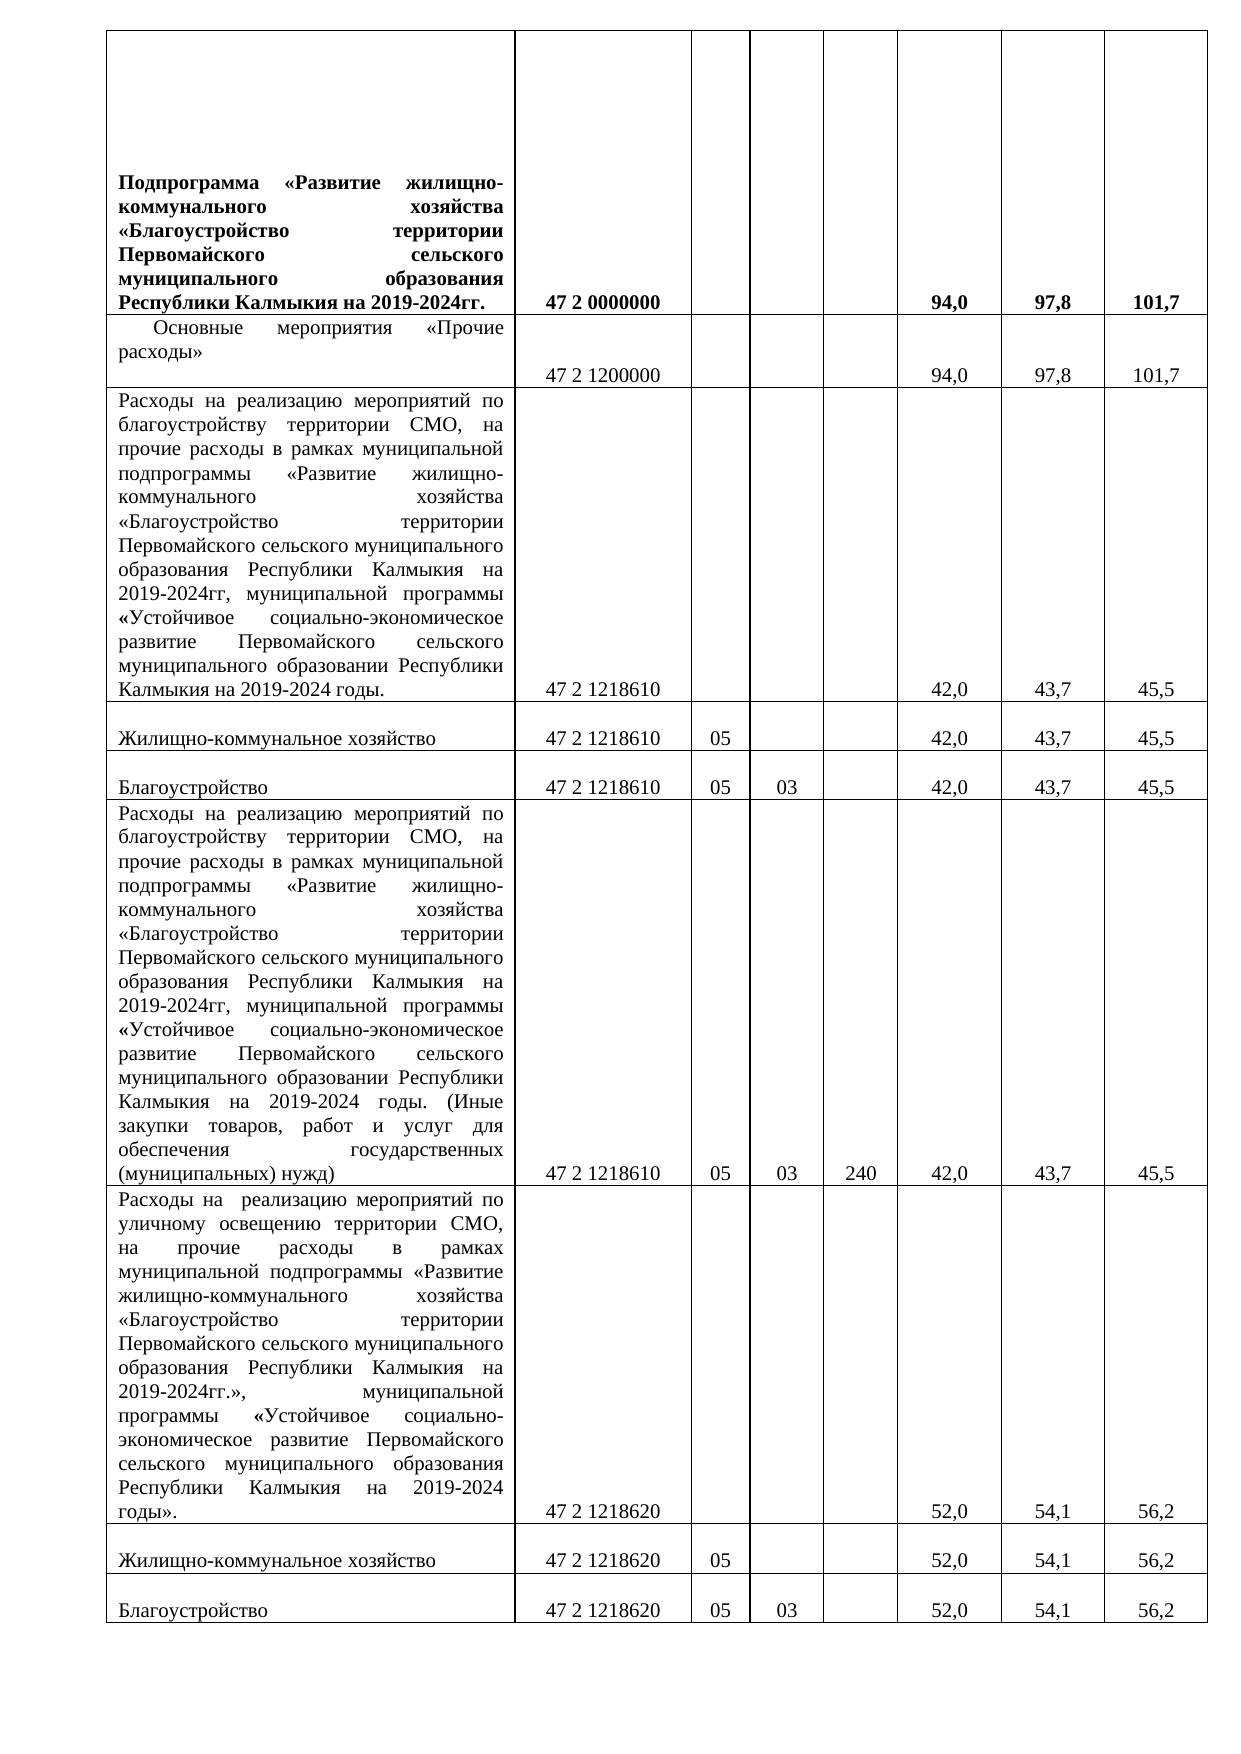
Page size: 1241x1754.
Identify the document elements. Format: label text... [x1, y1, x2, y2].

table_cell [751, 702, 823, 750]
table_cell 43,7 [1002, 800, 1104, 1185]
table_cell 47 2 1218610 [516, 388, 691, 701]
table_cell 54,1 [1002, 1186, 1104, 1523]
table_cell 56,2 [1105, 1524, 1207, 1572]
table_cell 52,0 [898, 1574, 1001, 1622]
table_cell [751, 31, 823, 314]
table_cell 94,0 [898, 315, 1001, 387]
table_cell Расходы на реализацию мероприятий по уличному освещению территории СМО, на прочие расходы в рамках муниципальной подпрограммы «Развитие жилищно-коммунального хозяйства «Благоустройство территории Первомайского сельского муниципального образования Республики Калмыкия на 2019-2024гг.», муниципальной программы «Устойчивое социально-экономическое развитие Первомайского сельского муниципального образования Республики Калмыкия на 2019-2024 годы». [107, 1186, 514, 1523]
table_cell 05 [692, 800, 749, 1185]
table_cell [751, 388, 823, 701]
table_cell [692, 315, 749, 387]
table_cell [692, 31, 749, 314]
table_cell 03 [751, 800, 823, 1185]
table_cell [824, 751, 897, 799]
table_cell Жилищно-коммунальное хозяйство [107, 1524, 514, 1572]
table_cell 56,2 [1105, 1186, 1207, 1523]
table_cell 47 2 1200000 [516, 315, 691, 387]
table_cell 97,8 [1002, 31, 1104, 314]
table_cell 43,7 [1002, 388, 1104, 701]
table_cell 240 [824, 800, 897, 1185]
table_cell 47 2 1218620 [516, 1186, 691, 1523]
table_cell [824, 31, 897, 314]
table_cell [692, 1186, 749, 1523]
table_cell 47 2 1218610 [516, 702, 691, 750]
table_cell 45,5 [1105, 800, 1207, 1185]
table_cell 47 2 0000000 [516, 31, 691, 314]
table_cell 42,0 [898, 388, 1001, 701]
table_cell 05 [692, 1524, 749, 1572]
table_cell 54,1 [1002, 1524, 1104, 1572]
table_cell [751, 315, 823, 387]
table_cell [824, 388, 897, 701]
table_cell 47 2 1218620 [516, 1574, 691, 1622]
table_cell Основные мероприятия «Прочие расходы» [107, 315, 514, 387]
table_cell 101,7 [1105, 315, 1207, 387]
table_cell 03 [751, 1574, 823, 1622]
table_cell 43,7 [1002, 702, 1104, 750]
table_cell Подпрограмма «Развитие жилищно-коммунального хозяйства «Благоустройство территории Первомайского сельского муниципального образования Республики Калмыкия на 2019-2024гг. [107, 31, 514, 314]
table_cell 45,5 [1105, 702, 1207, 750]
table_cell 05 [692, 1574, 749, 1622]
table_cell 47 2 1218620 [516, 1524, 691, 1572]
table_cell Благоустройство [107, 1574, 514, 1622]
table_cell 45,5 [1105, 388, 1207, 701]
table_cell 47 2 1218610 [516, 800, 691, 1185]
table_cell [824, 315, 897, 387]
table_cell 42,0 [898, 800, 1001, 1185]
table_cell 43,7 [1002, 751, 1104, 799]
table_cell 52,0 [898, 1524, 1001, 1572]
table_cell Расходы на реализацию мероприятий по благоустройству территории СМО, на прочие расходы в рамках муниципальной подпрограммы «Развитие жилищно-коммунального хозяйства «Благоустройство территории Первомайского сельского муниципального образования Республики Калмыкия на 2019-2024гг, муниципальной программы «Устойчивое социально-экономическое развитие Первомайского сельского муниципального образовании Республики Калмыкия на 2019-2024 годы. [107, 388, 514, 701]
table_cell [824, 702, 897, 750]
table_cell 05 [692, 751, 749, 799]
table_cell [751, 1186, 823, 1523]
table_cell 05 [692, 702, 749, 750]
table_cell Жилищно-коммунальное хозяйство [107, 702, 514, 750]
table_cell Благоустройство [107, 751, 514, 799]
table_cell Расходы на реализацию мероприятий по благоустройству территории СМО, на прочие расходы в рамках муниципальной подпрограммы «Развитие жилищно-коммунального хозяйства «Благоустройство территории Первомайского сельского муниципального образования Республики Калмыкия на 2019-2024гг, муниципальной программы «Устойчивое социально-экономическое развитие Первомайского сельского муниципального образовании Республики Калмыкия на 2019-2024 годы. (Иные закупки товаров, работ и услуг для обеспечения государственных (муниципальных) нужд) [107, 800, 514, 1185]
table_cell 45,5 [1105, 751, 1207, 799]
table_cell 03 [751, 751, 823, 799]
table_cell 52,0 [898, 1186, 1001, 1523]
table_cell [692, 388, 749, 701]
table_cell [751, 1524, 823, 1572]
table_cell 97,8 [1002, 315, 1104, 387]
table_cell 47 2 1218610 [516, 751, 691, 799]
table_cell [824, 1186, 897, 1523]
table_cell [824, 1574, 897, 1622]
table_cell 54,1 [1002, 1574, 1104, 1622]
table_cell 56,2 [1105, 1574, 1207, 1622]
table_cell 42,0 [898, 702, 1001, 750]
table_cell 94,0 [898, 31, 1001, 314]
table_cell 42,0 [898, 751, 1001, 799]
table_cell [824, 1524, 897, 1572]
table_cell 101,7 [1105, 31, 1207, 314]
